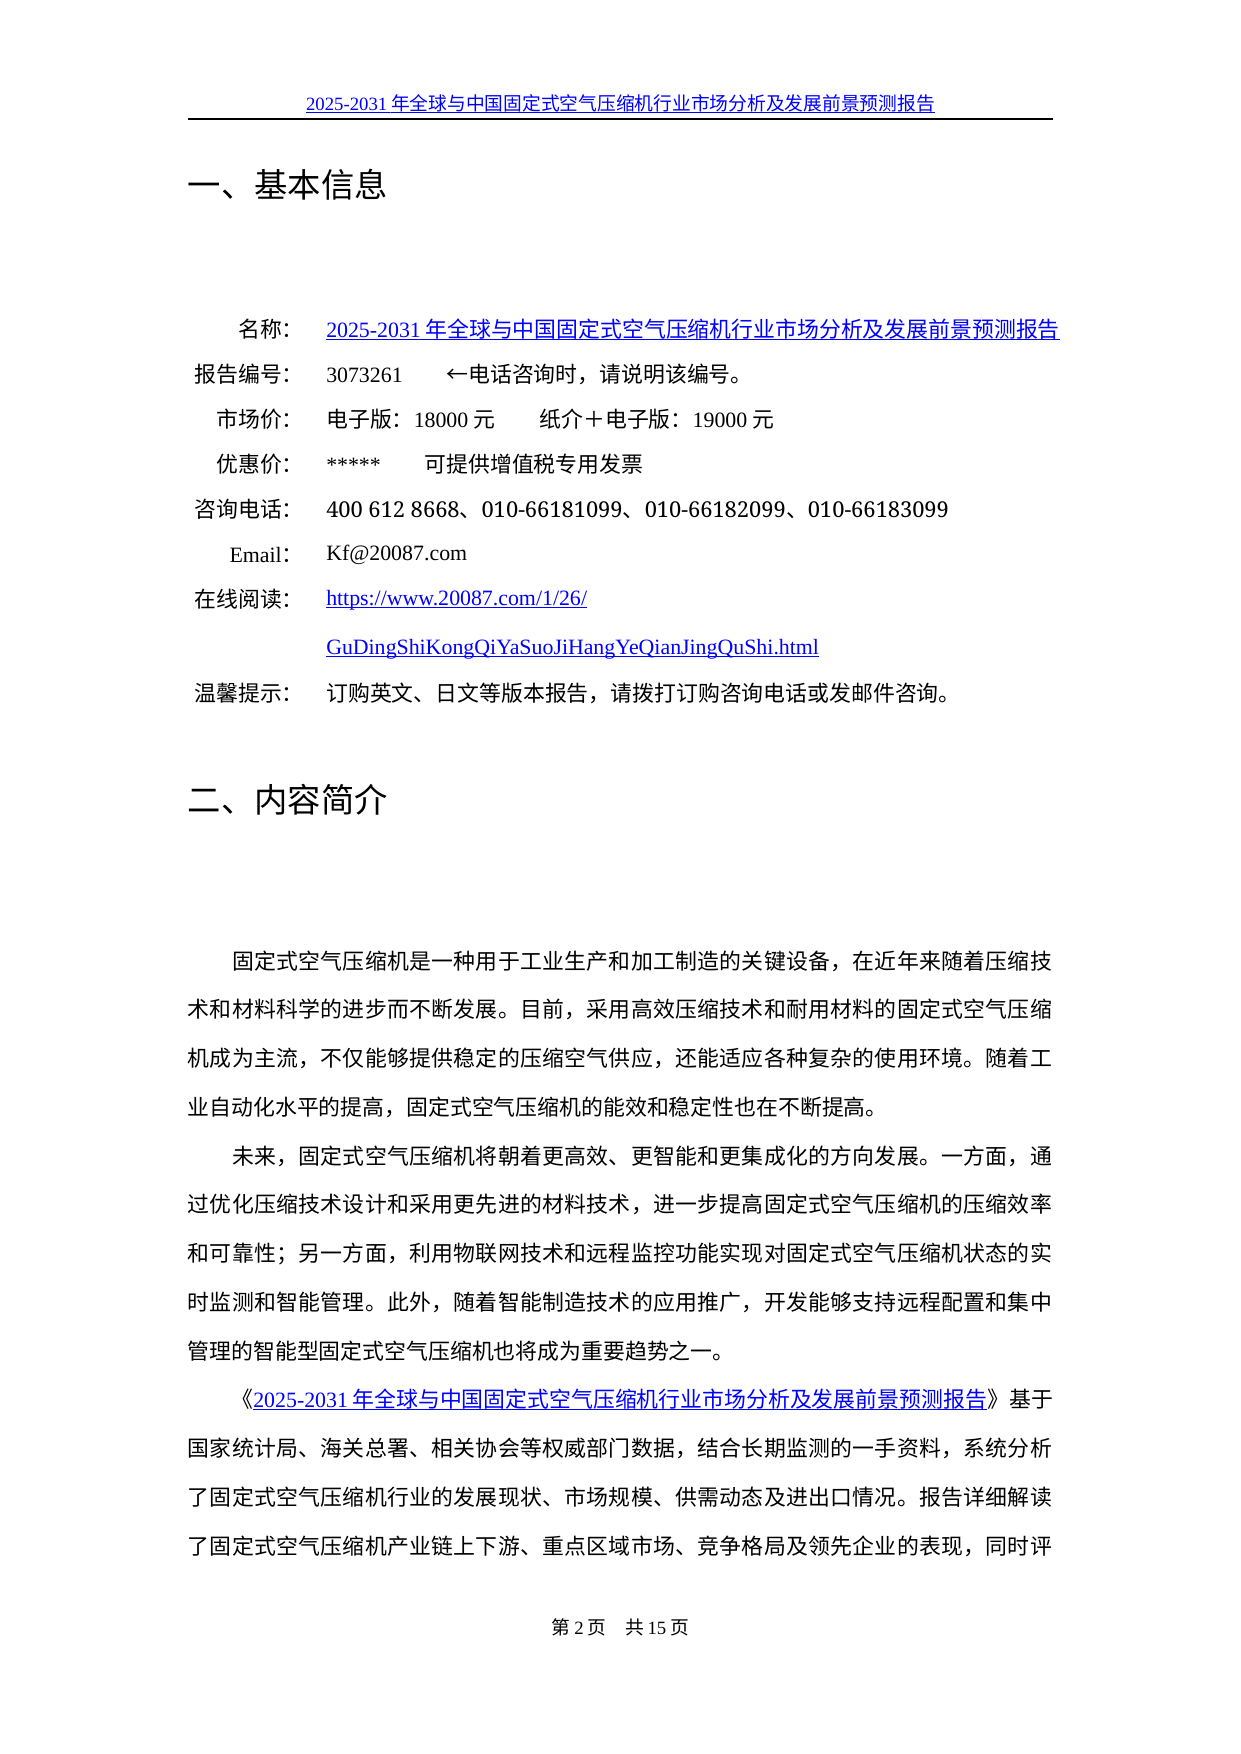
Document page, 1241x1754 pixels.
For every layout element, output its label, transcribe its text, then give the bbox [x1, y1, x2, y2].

table_cell [315, 582, 1073, 675]
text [187, 943, 1053, 1561]
table_cell 订购英文、日文等版本报告，请拨打订购咨询电话或发邮件咨询。 [315, 675, 1073, 720]
title 二、内容简介 [187, 766, 1053, 831]
table_cell 咨询电话： [167, 492, 315, 537]
table_cell 400 612 8668、010-66181099、010-66182099、010-66183099 [315, 492, 1073, 537]
table_cell 电子版：18000 元 纸介＋电子版：19000 元 [315, 402, 1073, 447]
table_cell 报告编号： [167, 357, 315, 402]
table_cell Email： [167, 537, 315, 582]
table_cell 市场价： [167, 402, 315, 447]
table_header 2025-2031年全球与中国固定式空气压缩机行业市场分析及发展前景预测报告 [315, 312, 1073, 357]
title 一、基本信息 [187, 150, 1053, 215]
table_header 名称： [167, 312, 315, 357]
table_cell 3073261 ←电话咨询时，请说明该编号。 [315, 357, 1073, 402]
table_cell 温馨提示： [167, 675, 315, 720]
table_cell Kf@20087.com [315, 537, 1073, 582]
table_cell ***** 可提供增值税专用发票 [315, 447, 1073, 492]
table_cell 在线阅读： [167, 582, 315, 675]
table_cell 优惠价： [167, 447, 315, 492]
